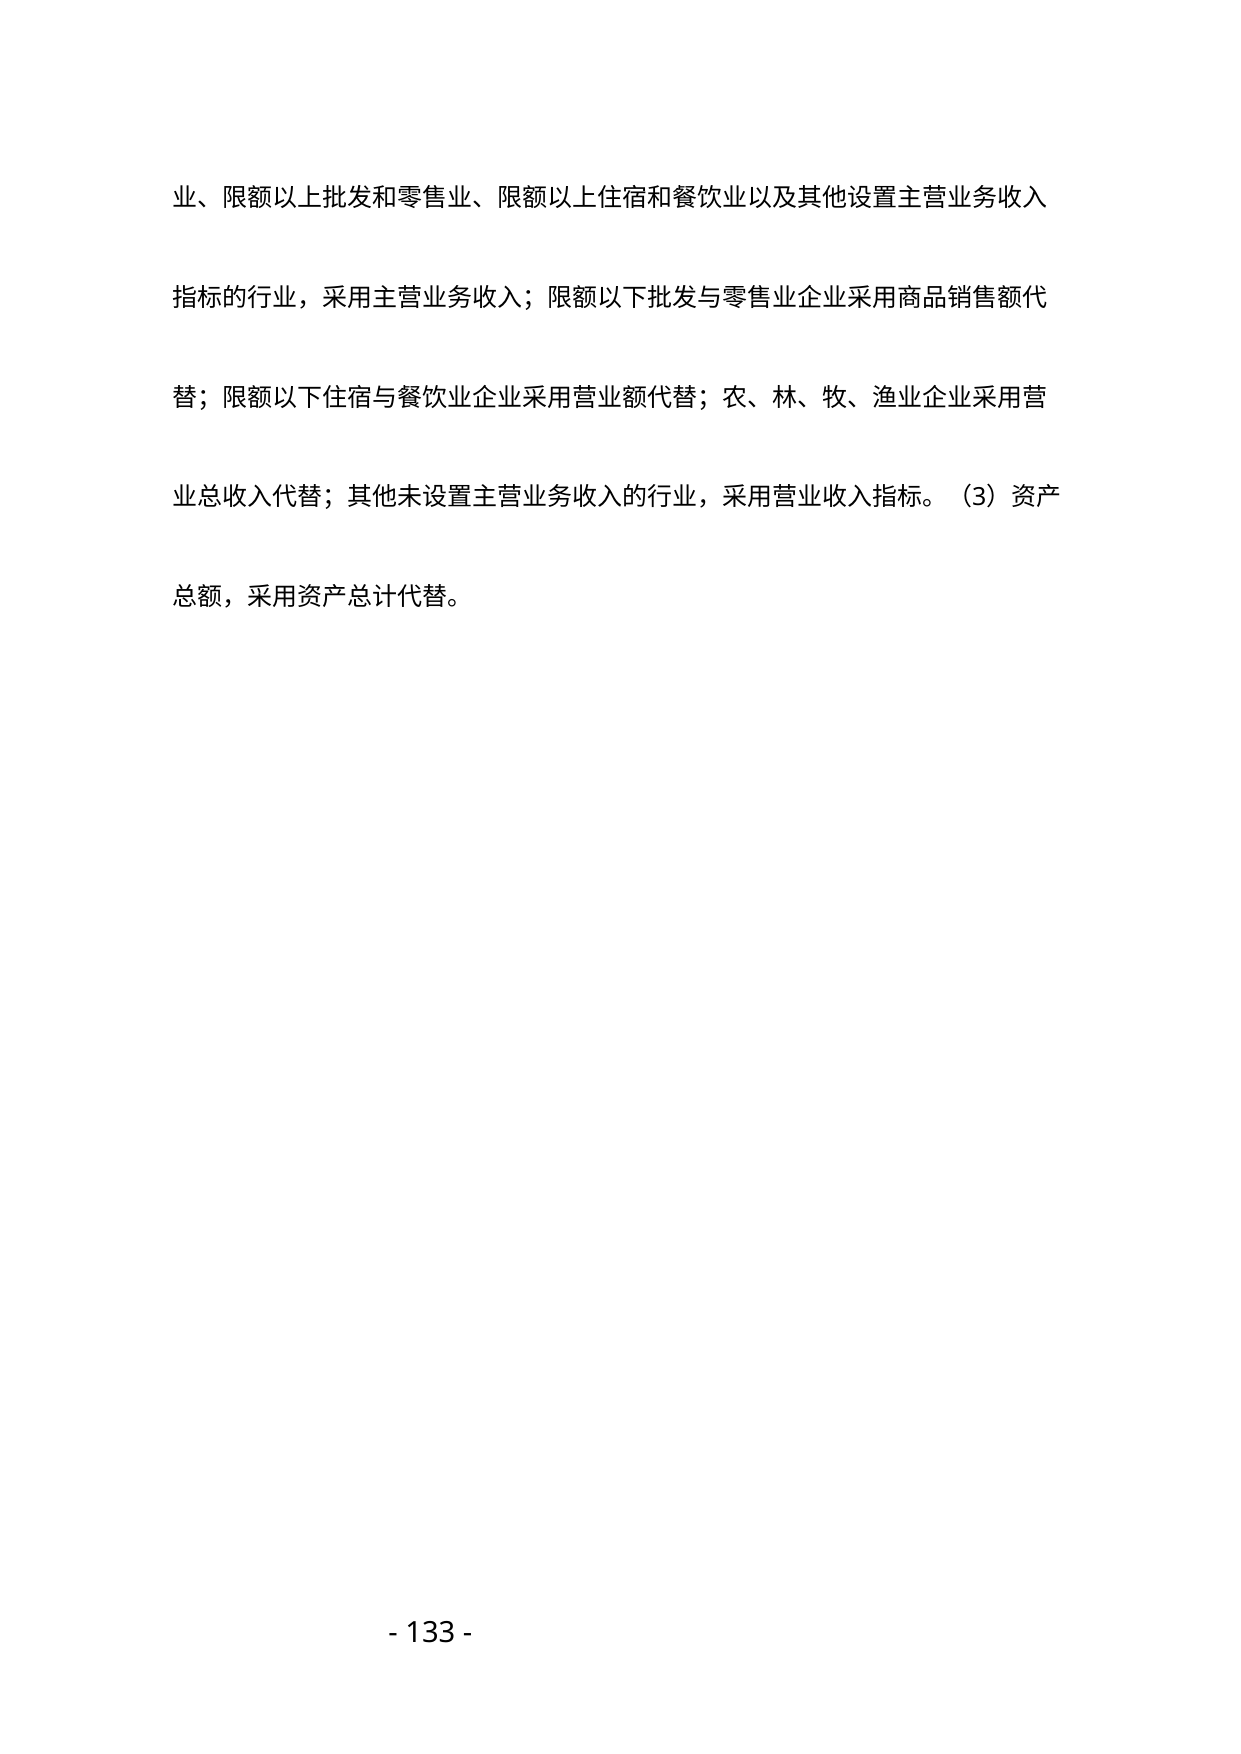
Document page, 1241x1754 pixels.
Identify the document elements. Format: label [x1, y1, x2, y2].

text [172, 162, 1068, 628]
